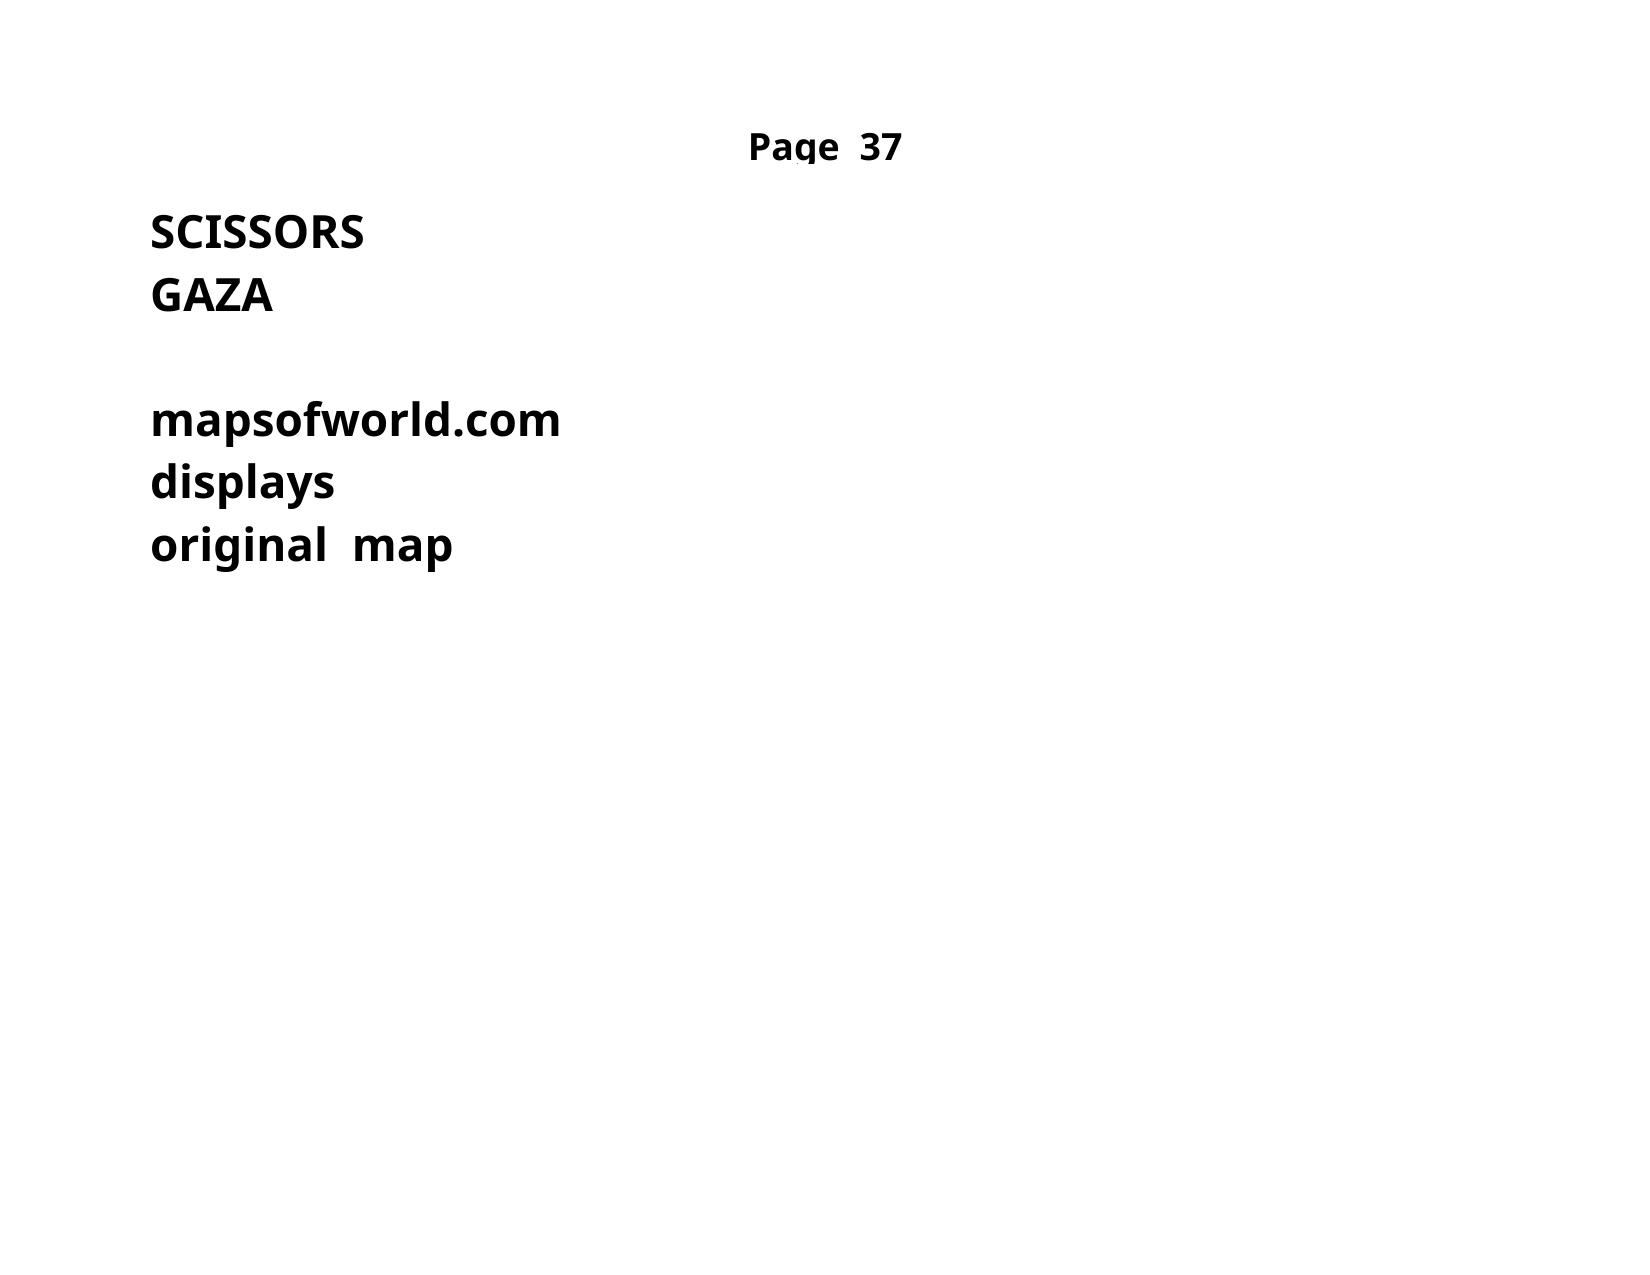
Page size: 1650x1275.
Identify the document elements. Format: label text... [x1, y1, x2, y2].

text SCISSORS [150, 200, 1500, 262]
text displays [150, 449, 1500, 512]
text GAZA [150, 262, 1500, 325]
text original map [150, 512, 1500, 574]
text mapsofworld.com [150, 387, 1500, 449]
